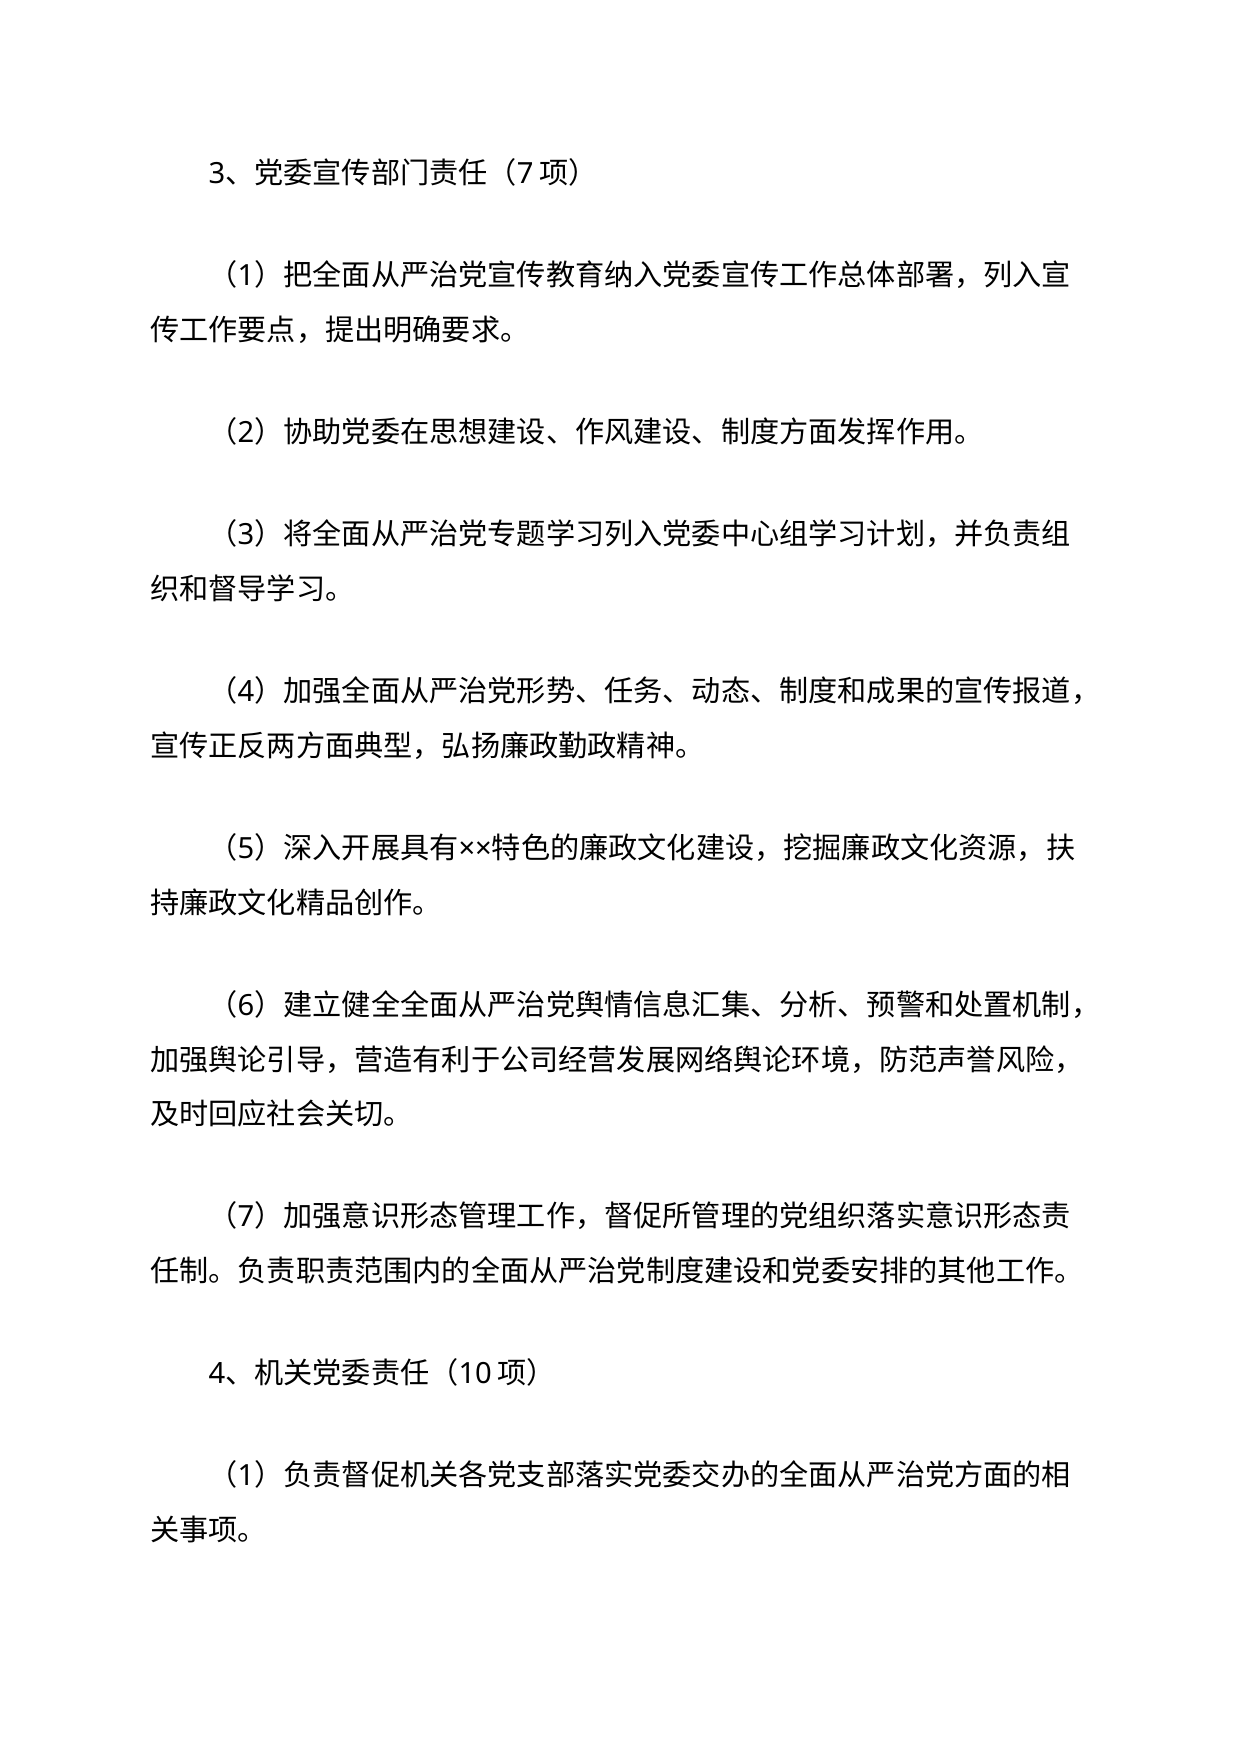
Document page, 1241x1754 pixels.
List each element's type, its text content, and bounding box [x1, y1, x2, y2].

text （4）加强全面从严治党形势、任务、动态、制度和成果的宣传报道，宣传正反两方面典型，弘扬廉政勤政精神。 [150, 667, 1090, 765]
text （3）将全面从严治党专题学习列入党委中心组学习计划，并负责组织和督导学习。 [150, 511, 1090, 608]
text （6）建立健全全面从严治党舆情信息汇集、分析、预警和处置机制，加强舆论引导，营造有利于公司经营发展网络舆论环境，防范声誉风险，及时回应社会关切。 [150, 981, 1090, 1133]
text （5）深入开展具有××特色的廉政文化建设，挖掘廉政文化资源，扶持廉政文化精品创作。 [150, 824, 1090, 922]
text （1）负责督促机关各党支部落实党委交办的全面从严治党方面的相关事项。 [150, 1451, 1090, 1549]
text 4、机关党委责任（10项） [150, 1349, 1090, 1392]
text （2）协助党委在思想建设、作风建设、制度方面发挥作用。 [150, 409, 1090, 451]
text （1）把全面从严治党宣传教育纳入党委宣传工作总体部署，列入宣传工作要点，提出明确要求。 [150, 252, 1090, 349]
text 3、党委宣传部门责任（7项） [150, 150, 1090, 192]
text （7）加强意识形态管理工作，督促所管理的党组织落实意识形态责任制。负责职责范围内的全面从严治党制度建设和党委安排的其他工作。 [150, 1193, 1090, 1290]
